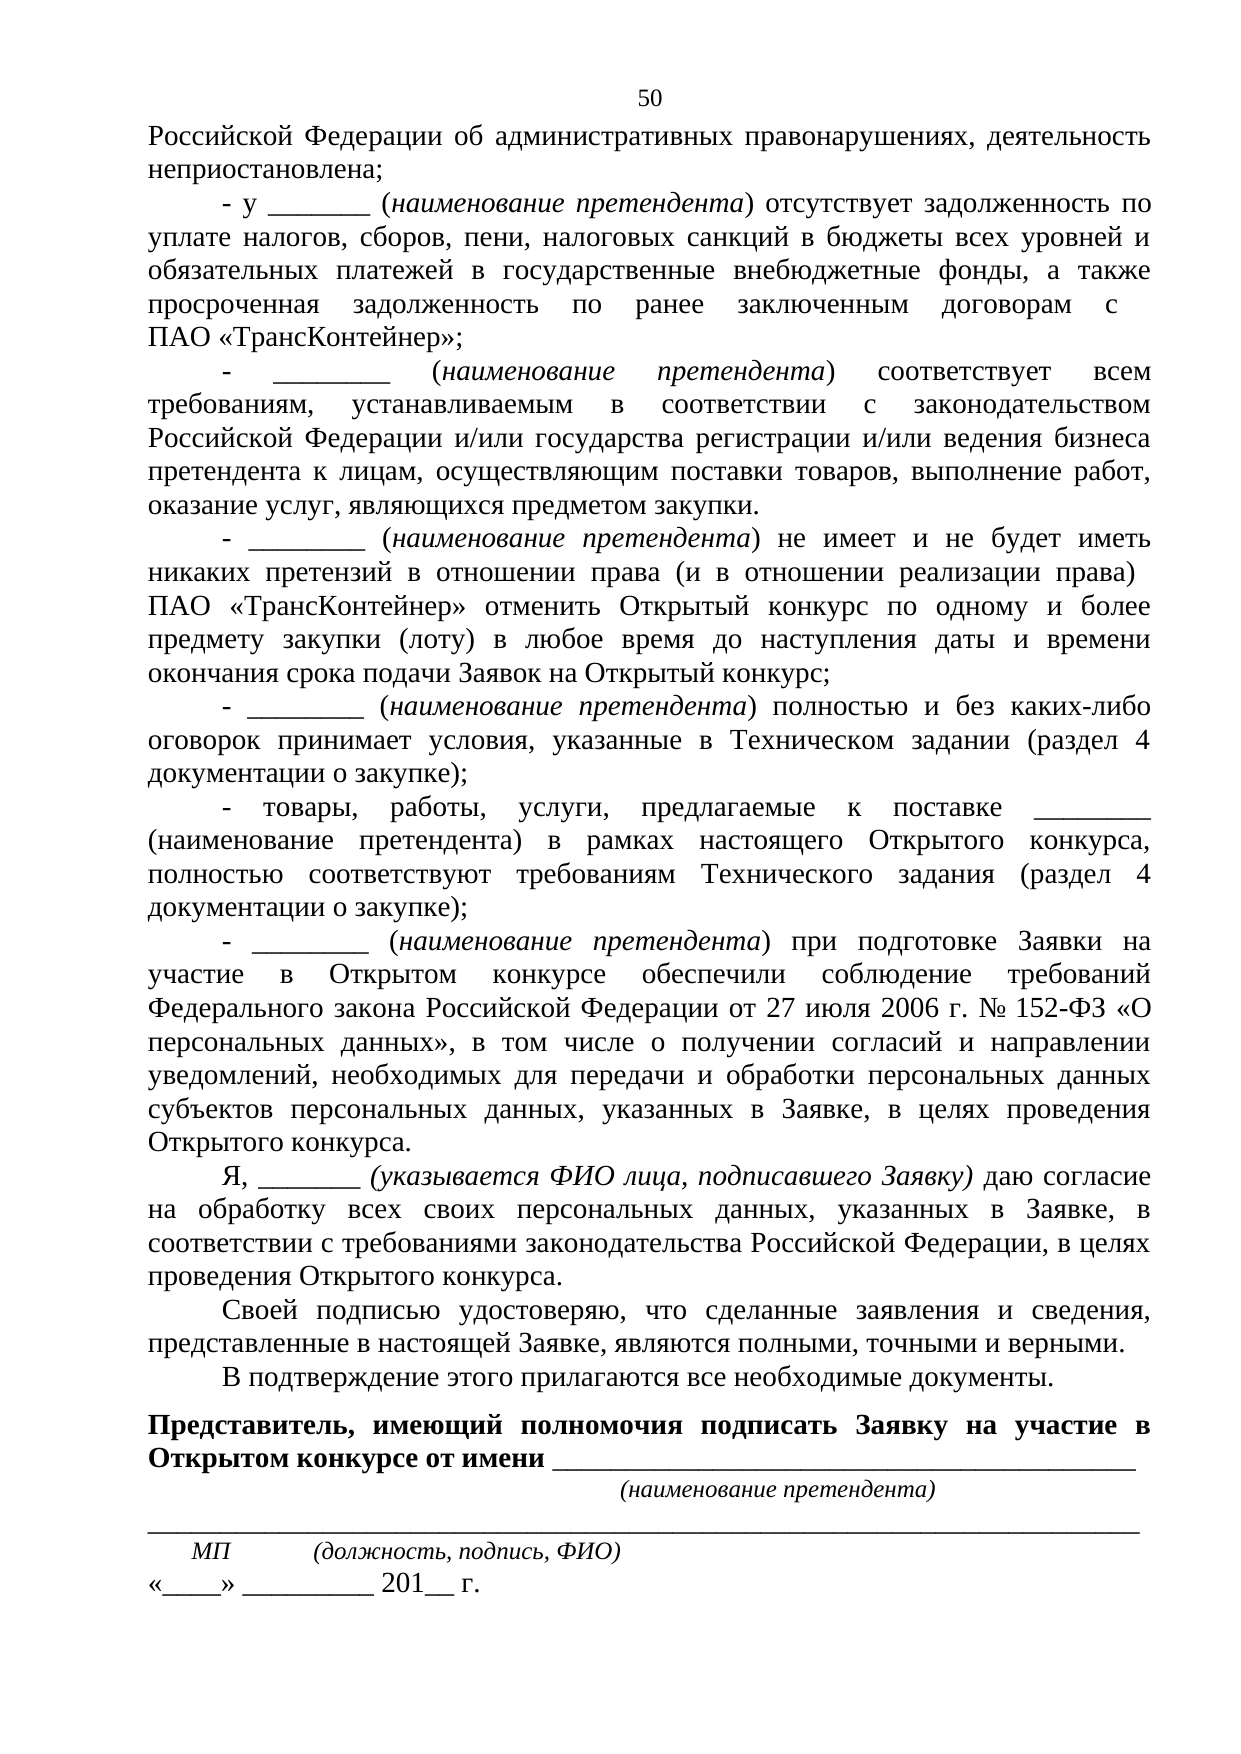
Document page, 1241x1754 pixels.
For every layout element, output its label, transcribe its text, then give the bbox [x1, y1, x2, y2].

text Я, _______ (указывается ФИО лица, подписавшего Заявку) даю согласие на обработку всех своих персональных данных, указанных в Заявке, в соответствии с требованиями законодательства Российской Федерации, в целях проведения Открытого конкурса. [148, 1158, 1152, 1292]
text Своей подписью удостоверяю, что сделанные заявления и сведения, представленные в настоящей Заявке, являются полными, точными и верными. [148, 1292, 1152, 1359]
text - ________ (наименование претендента) соответствует всем требованиям, устанавливаемым в соответствии с законодательством Российской Федерации и/или государства регистрации и/или ведения бизнеса претендента к лицам, осуществляющим поставки товаров, выполнение работ, оказание услуг, являющихся предметом закупки. [148, 353, 1152, 521]
text - у _______ (наименование претендента) отсутствует задолженность по уплате налогов, сборов, пени, налоговых санкций в бюджеты всех уровней и обязательных платежей в государственные внебюджетные фонды, а также просроченная задолженность по ранее заключенным договорам с ПАО «ТрансКонтейнер»; [148, 185, 1152, 353]
text ____________________________________________________________________ [148, 1503, 1152, 1536]
text МП (должность, подпись, ФИО) [148, 1536, 1152, 1565]
text Представитель, имеющий полномочия подписать Заявку на участие в Открытом конкурсе от имени ________________________________________ [148, 1407, 1152, 1474]
text «____» _________ 201__ г. [148, 1565, 1152, 1599]
text В подтверждение этого прилагаются все необходимые документы. [148, 1359, 1152, 1393]
text (наименование претендента) [148, 1474, 1152, 1503]
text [148, 118, 1152, 185]
text - ________ (наименование претендента) не имеет и не будет иметь никаких претензий в отношении права (и в отношении реализации права) ПАО «ТрансКонтейнер» отменить Открытый конкурс по одному и более предмету закупки (лоту) в любое время до наступления даты и времени окончания срока подачи Заявок на Открытый конкурс; [148, 521, 1152, 688]
text - товары, работы, услуги, предлагаемые к поставке ________ (наименование претендента) в рамках настоящего Открытого конкурса, полностью соответствуют требованиям Технического задания (раздел 4 документации о закупке); [148, 789, 1152, 923]
text - ________ (наименование претендента) при подготовке Заявки на участие в Открытом конкурсе обеспечили соблюдение требований Федерального закона Российской Федерации от 27 июля 2006 г. № 152-ФЗ «О персональных данных», в том числе о получении согласий и направлении уведомлений, необходимых для передачи и обработки персональных данных субъектов персональных данных, указанных в Заявке, в целях проведения Открытого конкурса. [148, 923, 1152, 1158]
text - ________ (наименование претендента) полностью и без каких-либо оговорок принимает условия, указанные в Техническом задании (раздел 4 документации о закупке); [148, 688, 1152, 789]
